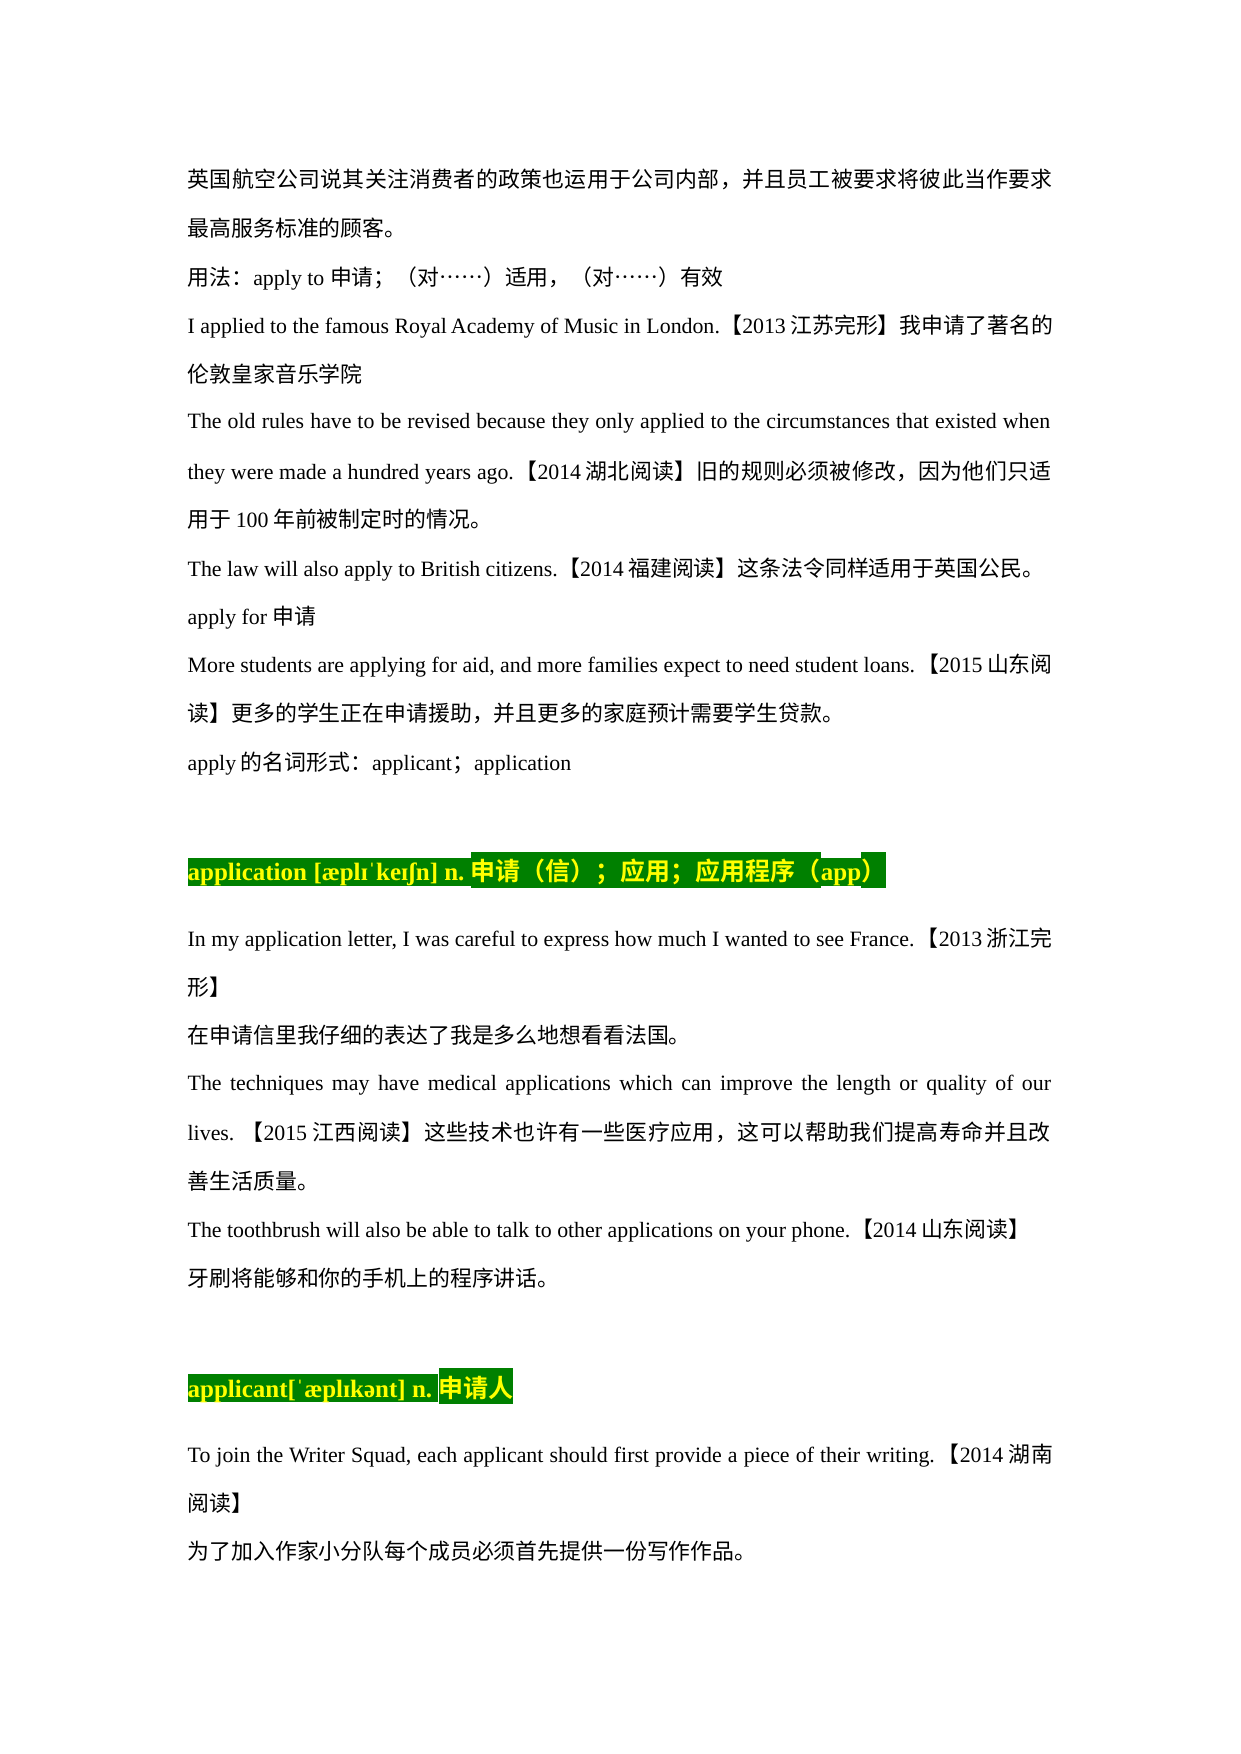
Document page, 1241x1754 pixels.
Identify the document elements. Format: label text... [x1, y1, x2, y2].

text The law will also apply to British citizens.【2014福建阅读】这条法令同样适用于英国公民。 [187, 550, 1053, 583]
text apply for 申请 [187, 599, 1053, 631]
text 牙刷将能够和你的手机上的程序讲话。 [187, 1260, 1053, 1293]
text applicant[ˈæplɪkənt] n. 申请人 [187, 1354, 1053, 1419]
text 在申请信里我仔细的表达了我是多么地想看看法国。 [187, 1018, 1053, 1050]
text The toothbrush will also be able to talk to other applications on your phone.【2014山东阅读】 [187, 1212, 1053, 1244]
text 英国航空公司说其关注消费者的政策也运用于公司内部，并且员工被要求将彼此当作要求最高服务标准的顾客。 [187, 162, 1053, 243]
text More students are applying for aid, and more families expect to need student loans.【2015山东阅读】更多的学生正在申请援助，并且更多的家庭预计需要学生贷款。 [187, 647, 1053, 728]
text I applied to the famous Royal Academy of Music in London.【2013江苏完形】我申请了著名的伦敦皇家音乐学院 [187, 307, 1053, 389]
text To join the Writer Squad, each applicant should first provide a piece of their writing.【2014湖南阅读】 [187, 1437, 1053, 1518]
text The old rules have to be revised because they only applied to the circumstances that existed when they were made a hundred years ago.【2014湖北阅读】旧的规则必须被修改，因为他们只适用于100年前被制定时的情况。 [187, 404, 1053, 534]
text The techniques may have medical applications which can improve the length or quality of our lives. 【2015江西阅读】这些技术也许有一些医疗应用，这可以帮助我们提高寿命并且改善生活质量。 [187, 1066, 1053, 1196]
text 用法：apply to 申请；（对……）适用，（对……）有效 [187, 259, 1053, 292]
text In my application letter, I was careful to express how much I wanted to see France.【2013浙江完形】 [187, 921, 1053, 1002]
text apply的名词形式：applicant；application [187, 744, 1053, 777]
text application [æplɪˈkeɪʃn] n. 申请（信）；应用；应用程序（app） [187, 837, 1053, 902]
text 为了加入作家小分队每个成员必须首先提供一份写作作品。 [187, 1534, 1053, 1566]
